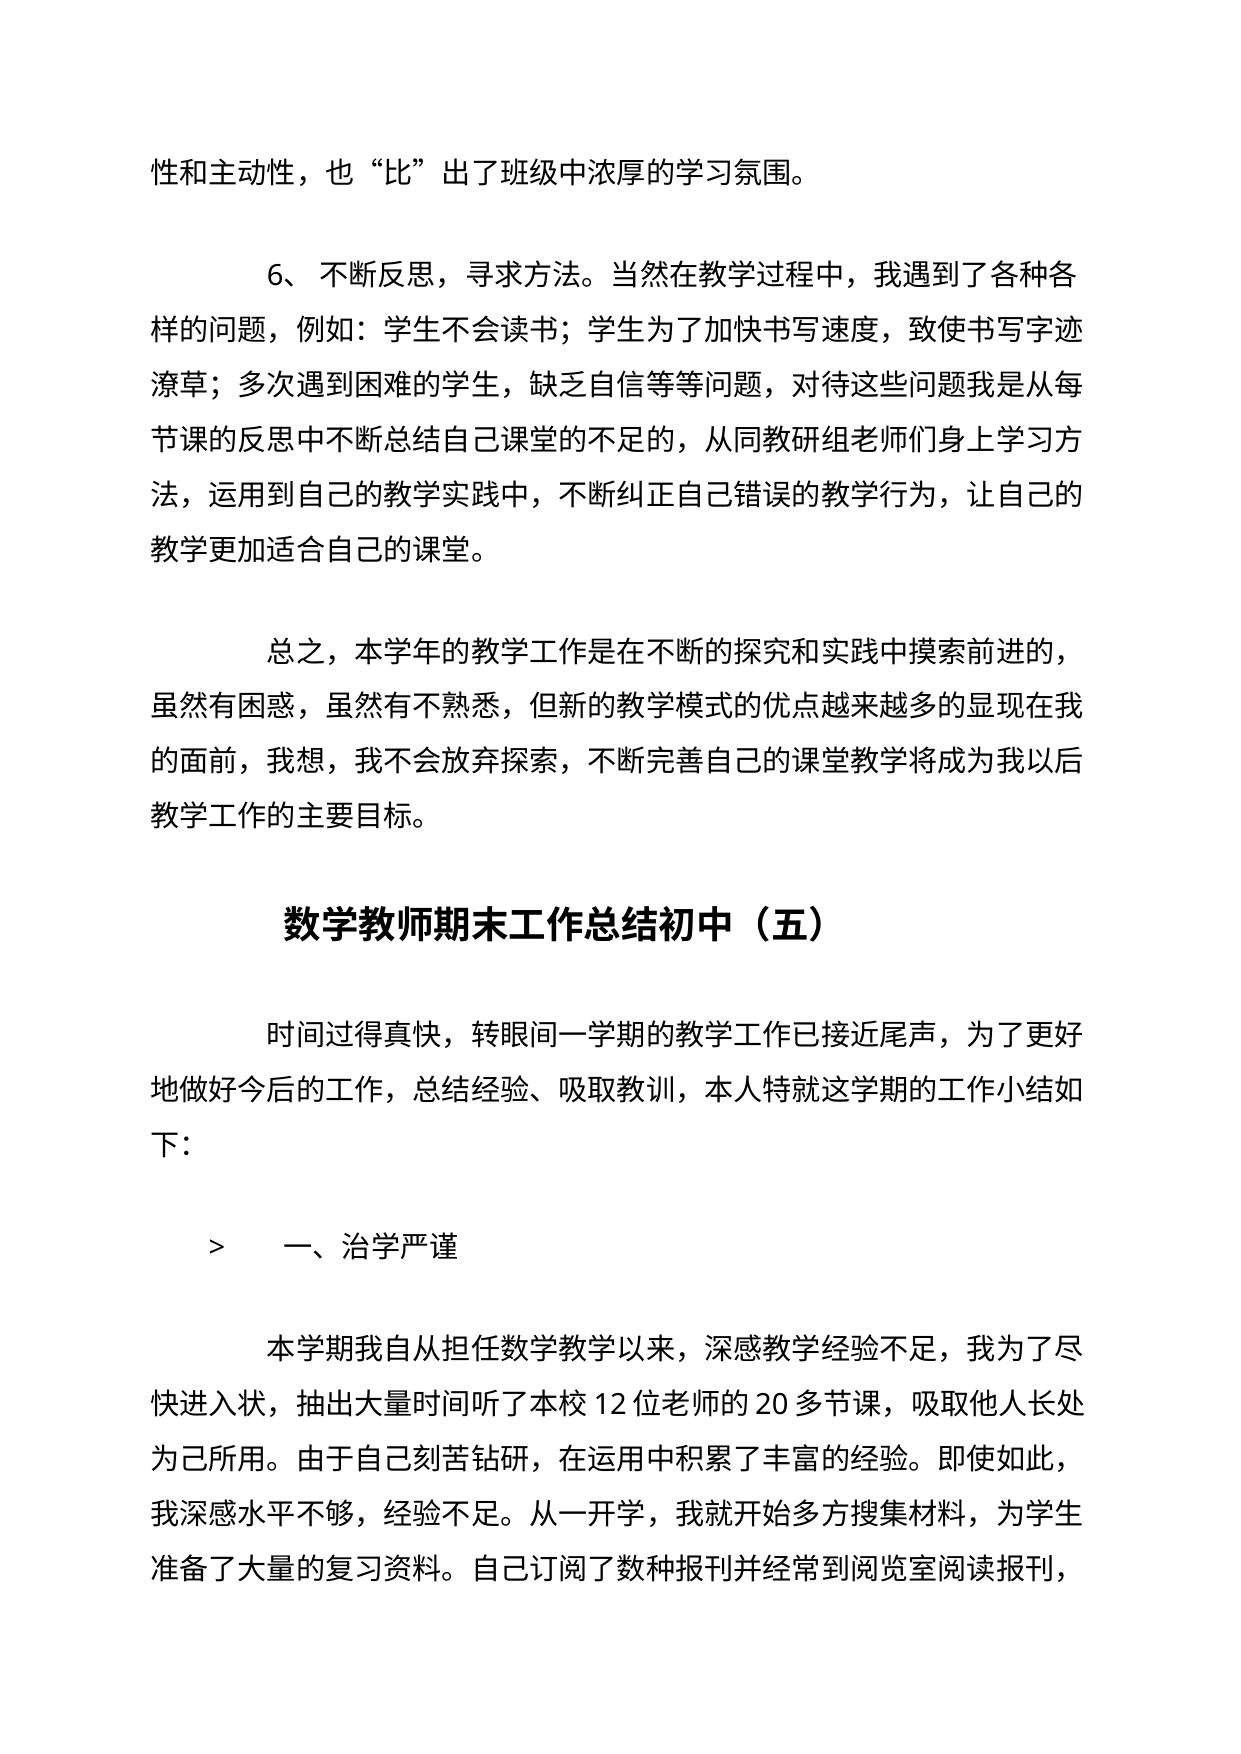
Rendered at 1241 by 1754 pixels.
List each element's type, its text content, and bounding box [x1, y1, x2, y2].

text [150, 1326, 1090, 1587]
text 时间过得真快，转眼间一学期的教学工作已接近尾声，为了更好地做好今后的工作，总结经验、吸取教训，本人特就这学期的工作小结如下： [150, 1012, 1090, 1164]
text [150, 150, 1090, 192]
text 6、 不断反思，寻求方法。当然在教学过程中，我遇到了各种各样的问题，例如：学生不会读书；学生为了加快书写速度，致使书写字迹潦草；多次遇到困难的学生，缺乏自信等等问题，对待这些问题我是从每节课的反思中不断总结自己课堂的不足的，从同教研组老师们身上学习方法，运用到自己的教学实践中，不断纠正自己错误的教学行为，让自己的教学更加适合自己的课堂。 [150, 252, 1090, 569]
text 数学教师期末工作总结初中（五） [150, 894, 1090, 949]
text 总之，本学年的教学工作是在不断的探究和实践中摸索前进的，虽然有困惑，虽然有不熟悉，但新的教学模式的优点越来越多的显现在我的面前，我想，我不会放弃探索，不断完善自己的课堂教学将成为我以后教学工作的主要目标。 [150, 628, 1090, 835]
text > 一、治学严谨 [150, 1223, 1090, 1266]
